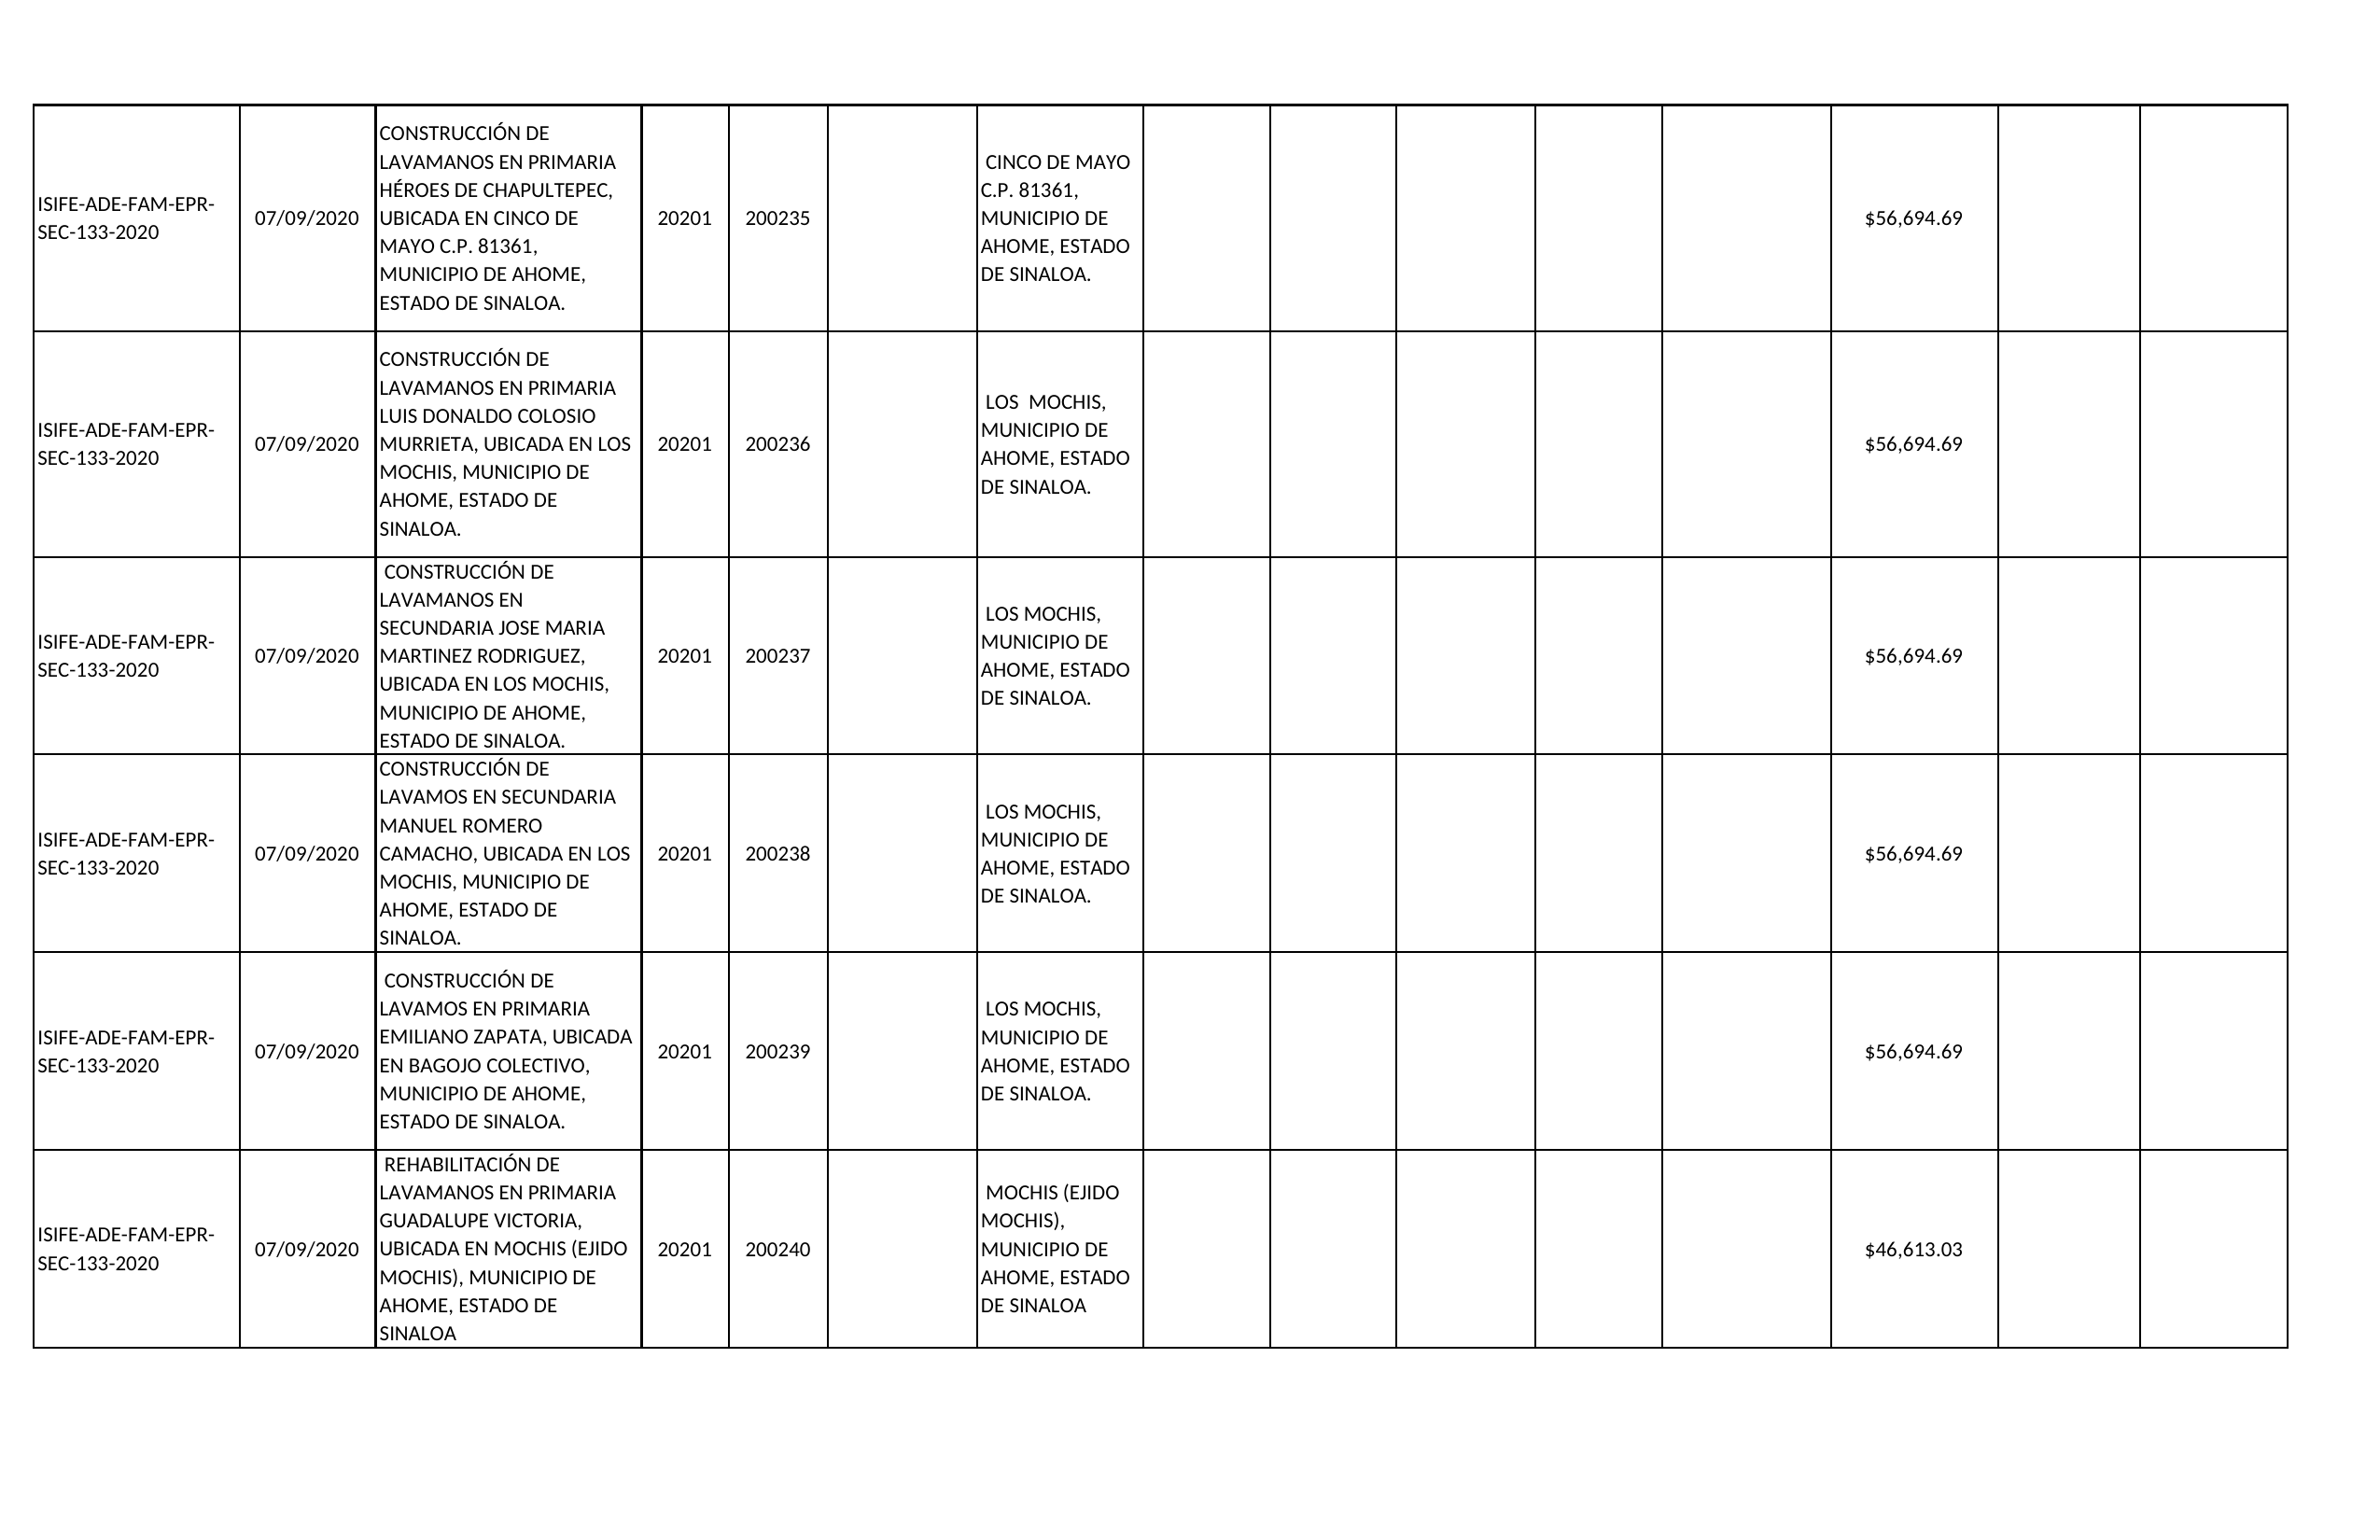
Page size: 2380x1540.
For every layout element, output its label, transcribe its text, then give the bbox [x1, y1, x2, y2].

table_cell [829, 755, 976, 951]
table_cell CONSTRUCCIÓN DE LAVAMANOS EN PRIMARIA LUIS DONALDO COLOSIO MURRIETA, UBICADA EN LOS MOCHIS, MUNICIPIO DE AHOME, ESTADO DE SINALOA. [377, 332, 640, 556]
table_cell [1397, 332, 1534, 556]
table_cell 07/09/2020 [241, 558, 374, 753]
table_cell [1663, 558, 1830, 753]
table_cell 20201 [643, 755, 728, 951]
table_cell ISIFE-ADE-FAM-EPR- SEC-133-2020 [35, 755, 239, 951]
table_cell 07/09/2020 [241, 755, 374, 951]
table_cell CONSTRUCCIÓN DE LAVAMOS EN PRIMARIA EMILIANO ZAPATA, UBICADA EN BAGOJO COLECTIVO, MUNICIPIO DE AHOME, ESTADO DE SINALOA. [377, 953, 640, 1149]
table_header [1271, 106, 1395, 329]
table_cell $56,694.69 [1832, 558, 1997, 753]
table_header [2141, 106, 2287, 329]
table_cell [1144, 332, 1269, 556]
table_cell [1536, 332, 1661, 556]
table_cell [1271, 332, 1395, 556]
table_cell $56,694.69 [1832, 755, 1997, 951]
table_cell ISIFE-ADE-FAM-EPR- SEC-133-2020 [35, 332, 239, 556]
table_cell [1536, 953, 1661, 1149]
table_cell [1663, 332, 1830, 556]
table_cell [1144, 755, 1269, 951]
table_cell [2141, 558, 2287, 753]
table_cell [1999, 953, 2139, 1149]
table_cell $56,694.69 [1832, 953, 1997, 1149]
table_header [829, 106, 976, 329]
table_cell [1663, 953, 1830, 1149]
table_header $56,694.69 [1832, 106, 1997, 329]
table_cell 200237 [730, 558, 827, 753]
table_header [1144, 106, 1269, 329]
table_cell ISIFE-ADE-FAM-EPR- SEC-133-2020 [35, 558, 239, 753]
table_cell 20201 [643, 953, 728, 1149]
table_cell ISIFE-ADE-FAM-EPR- SEC-133-2020 [35, 953, 239, 1149]
table_cell [1144, 1151, 1269, 1347]
table_cell [829, 953, 976, 1149]
table_cell [829, 332, 976, 556]
table_cell CONSTRUCCIÓN DE LAVAMANOS EN SECUNDARIA JOSE MARIA MARTINEZ RODRIGUEZ, UBICADA EN LOS MOCHIS, MUNICIPIO DE AHOME, ESTADO DE SINALOA. [377, 558, 640, 753]
table_cell LOS MOCHIS, MUNICIPIO DE AHOME, ESTADO DE SINALOA. [978, 953, 1142, 1149]
table_cell LOS MOCHIS, MUNICIPIO DE AHOME, ESTADO DE SINALOA. [978, 332, 1142, 556]
table_cell [1397, 558, 1534, 753]
table_cell [1271, 558, 1395, 753]
table_cell REHABILITACIÓN DE LAVAMANOS EN PRIMARIA GUADALUPE VICTORIA, UBICADA EN MOCHIS (EJIDO MOCHIS), MUNICIPIO DE AHOME, ESTADO DE SINALOA [377, 1151, 640, 1347]
table_cell 20201 [643, 558, 728, 753]
table_cell [1999, 558, 2139, 753]
table_header [1663, 106, 1830, 329]
table_cell 200240 [730, 1151, 827, 1347]
table_cell 200238 [730, 755, 827, 951]
table_cell [1999, 332, 2139, 556]
table_cell 07/09/2020 [241, 953, 374, 1149]
table_cell [1536, 558, 1661, 753]
table_cell CONSTRUCCIÓN DE LAVAMOS EN SECUNDARIA MANUEL ROMERO CAMACHO, UBICADA EN LOS MOCHIS, MUNICIPIO DE AHOME, ESTADO DE SINALOA. [377, 755, 640, 951]
table_cell $56,694.69 [1832, 332, 1997, 556]
table_header CINCO DE MAYO C.P. 81361, MUNICIPIO DE AHOME, ESTADO DE SINALOA. [978, 106, 1142, 329]
table_header [1397, 106, 1534, 329]
table_cell 200236 [730, 332, 827, 556]
table_cell $46,613.03 [1832, 1151, 1997, 1347]
table_header 20201 [643, 106, 728, 329]
table_cell [1536, 1151, 1661, 1347]
table_header [1999, 106, 2139, 329]
table_cell [829, 558, 976, 753]
table_cell [1999, 755, 2139, 951]
table_cell 07/09/2020 [241, 1151, 374, 1347]
table_cell [1999, 1151, 2139, 1347]
table_cell [1397, 755, 1534, 951]
table_cell 20201 [643, 332, 728, 556]
table_cell [1397, 953, 1534, 1149]
table_header ISIFE-ADE-FAM-EPR- SEC-133-2020 [35, 106, 239, 329]
table_cell [1144, 953, 1269, 1149]
table_cell [1271, 1151, 1395, 1347]
table_cell [2141, 755, 2287, 951]
table_cell [1144, 558, 1269, 753]
table_cell [1536, 755, 1661, 951]
table_cell [1271, 755, 1395, 951]
table_cell [2141, 953, 2287, 1149]
table_cell MOCHIS (EJIDO MOCHIS), MUNICIPIO DE AHOME, ESTADO DE SINALOA [978, 1151, 1142, 1347]
table_cell [1397, 1151, 1534, 1347]
table_cell 200239 [730, 953, 827, 1149]
table_cell [1663, 1151, 1830, 1347]
table_cell 07/09/2020 [241, 332, 374, 556]
table_cell ISIFE-ADE-FAM-EPR- SEC-133-2020 [35, 1151, 239, 1347]
table_header 07/09/2020 [241, 106, 374, 329]
table_cell [2141, 332, 2287, 556]
table_cell [829, 1151, 976, 1347]
table_cell LOS MOCHIS, MUNICIPIO DE AHOME, ESTADO DE SINALOA. [978, 755, 1142, 951]
table_cell [2141, 1151, 2287, 1347]
table_header 200235 [730, 106, 827, 329]
table_cell [1663, 755, 1830, 951]
table_header CONSTRUCCIÓN DE LAVAMANOS EN PRIMARIA HÉROES DE CHAPULTEPEC, UBICADA EN CINCO DE MAYO C.P. 81361, MUNICIPIO DE AHOME, ESTADO DE SINALOA. [377, 106, 640, 329]
table_header [1536, 106, 1661, 329]
table_cell LOS MOCHIS, MUNICIPIO DE AHOME, ESTADO DE SINALOA. [978, 558, 1142, 753]
table_cell [1271, 953, 1395, 1149]
table_cell 20201 [643, 1151, 728, 1347]
